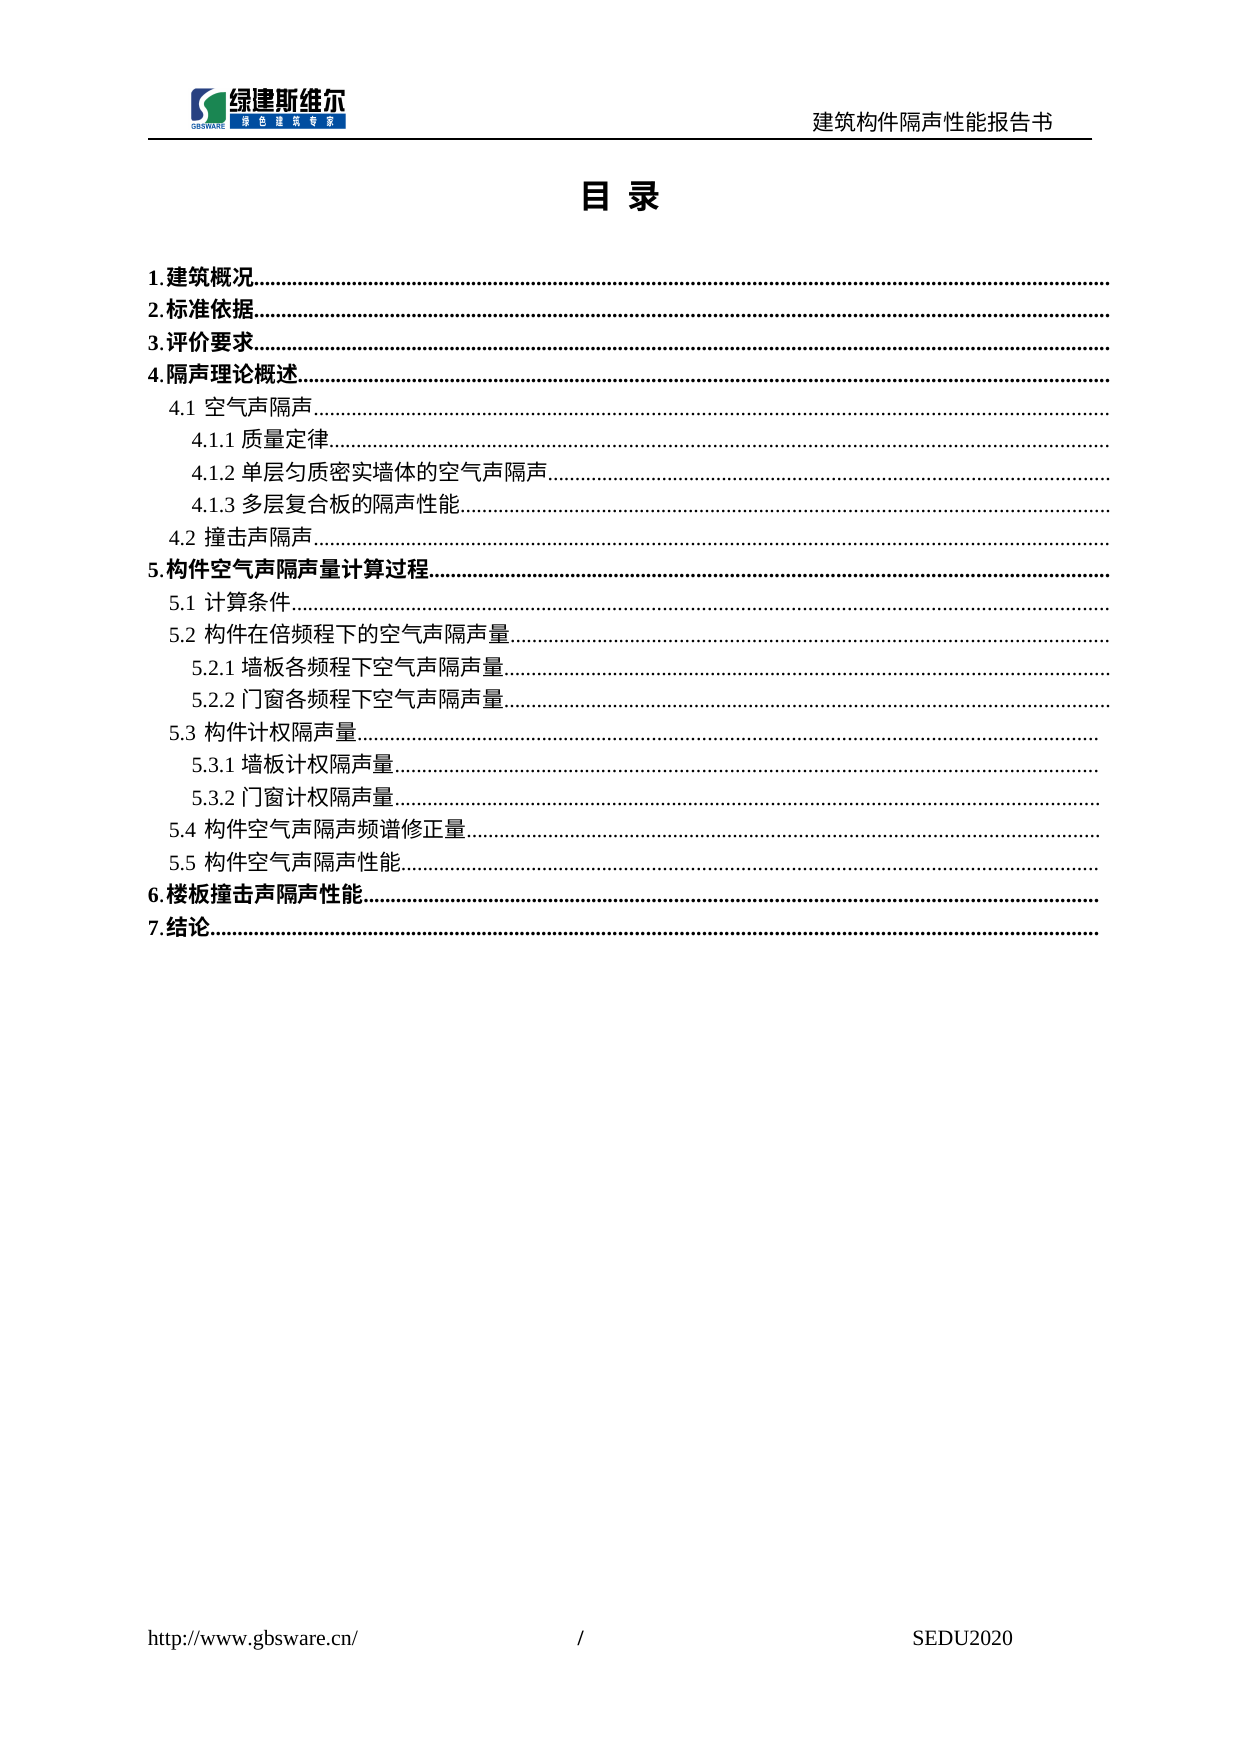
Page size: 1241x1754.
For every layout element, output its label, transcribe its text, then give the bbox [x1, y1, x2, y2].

text 5.1 计算条件 8 [168, 584, 1092, 617]
text 6 楼板撞击声隔声性能 14 [148, 877, 1092, 909]
text 4.1.1 质量定律 4 [169, 422, 1092, 454]
text 4.1 空气声隔声 4 [168, 389, 1092, 422]
text 5 构件空气声隔声量计算过程 8 [148, 552, 1092, 584]
text 5.3 构件计权隔声量 10 [168, 714, 1092, 747]
text 4.2 撞击声隔声 7 [168, 519, 1092, 552]
text 7 结论 15 [148, 909, 1092, 942]
text 5.5 构件空气声隔声性能 12 [168, 844, 1092, 877]
text 4.1.2 单层匀质密实墙体的空气声隔声 6 [169, 454, 1092, 487]
text 4.1.3 多层复合板的隔声性能 6 [169, 487, 1092, 519]
text 1 建筑概况 3 [148, 259, 1092, 292]
text 4 隔声理论概述 4 [148, 357, 1092, 389]
text 5.4 构件空气声隔声频谱修正量 11 [168, 812, 1092, 844]
text 3 评价要求 3 [148, 324, 1092, 357]
text 5.2 构件在倍频程下的空气声隔声量 9 [168, 617, 1092, 649]
text 目 录 [148, 162, 1092, 227]
picture [187, 88, 347, 130]
text 5.2.1 墙板各频程下空气声隔声量 9 [169, 649, 1092, 682]
text 2 标准依据 3 [148, 292, 1092, 324]
text 5.3.2 门窗计权隔声量 11 [169, 779, 1092, 812]
text 5.2.2 门窗各频程下空气声隔声量 9 [169, 682, 1092, 714]
text 5.3.1 墙板计权隔声量 10 [169, 747, 1092, 779]
